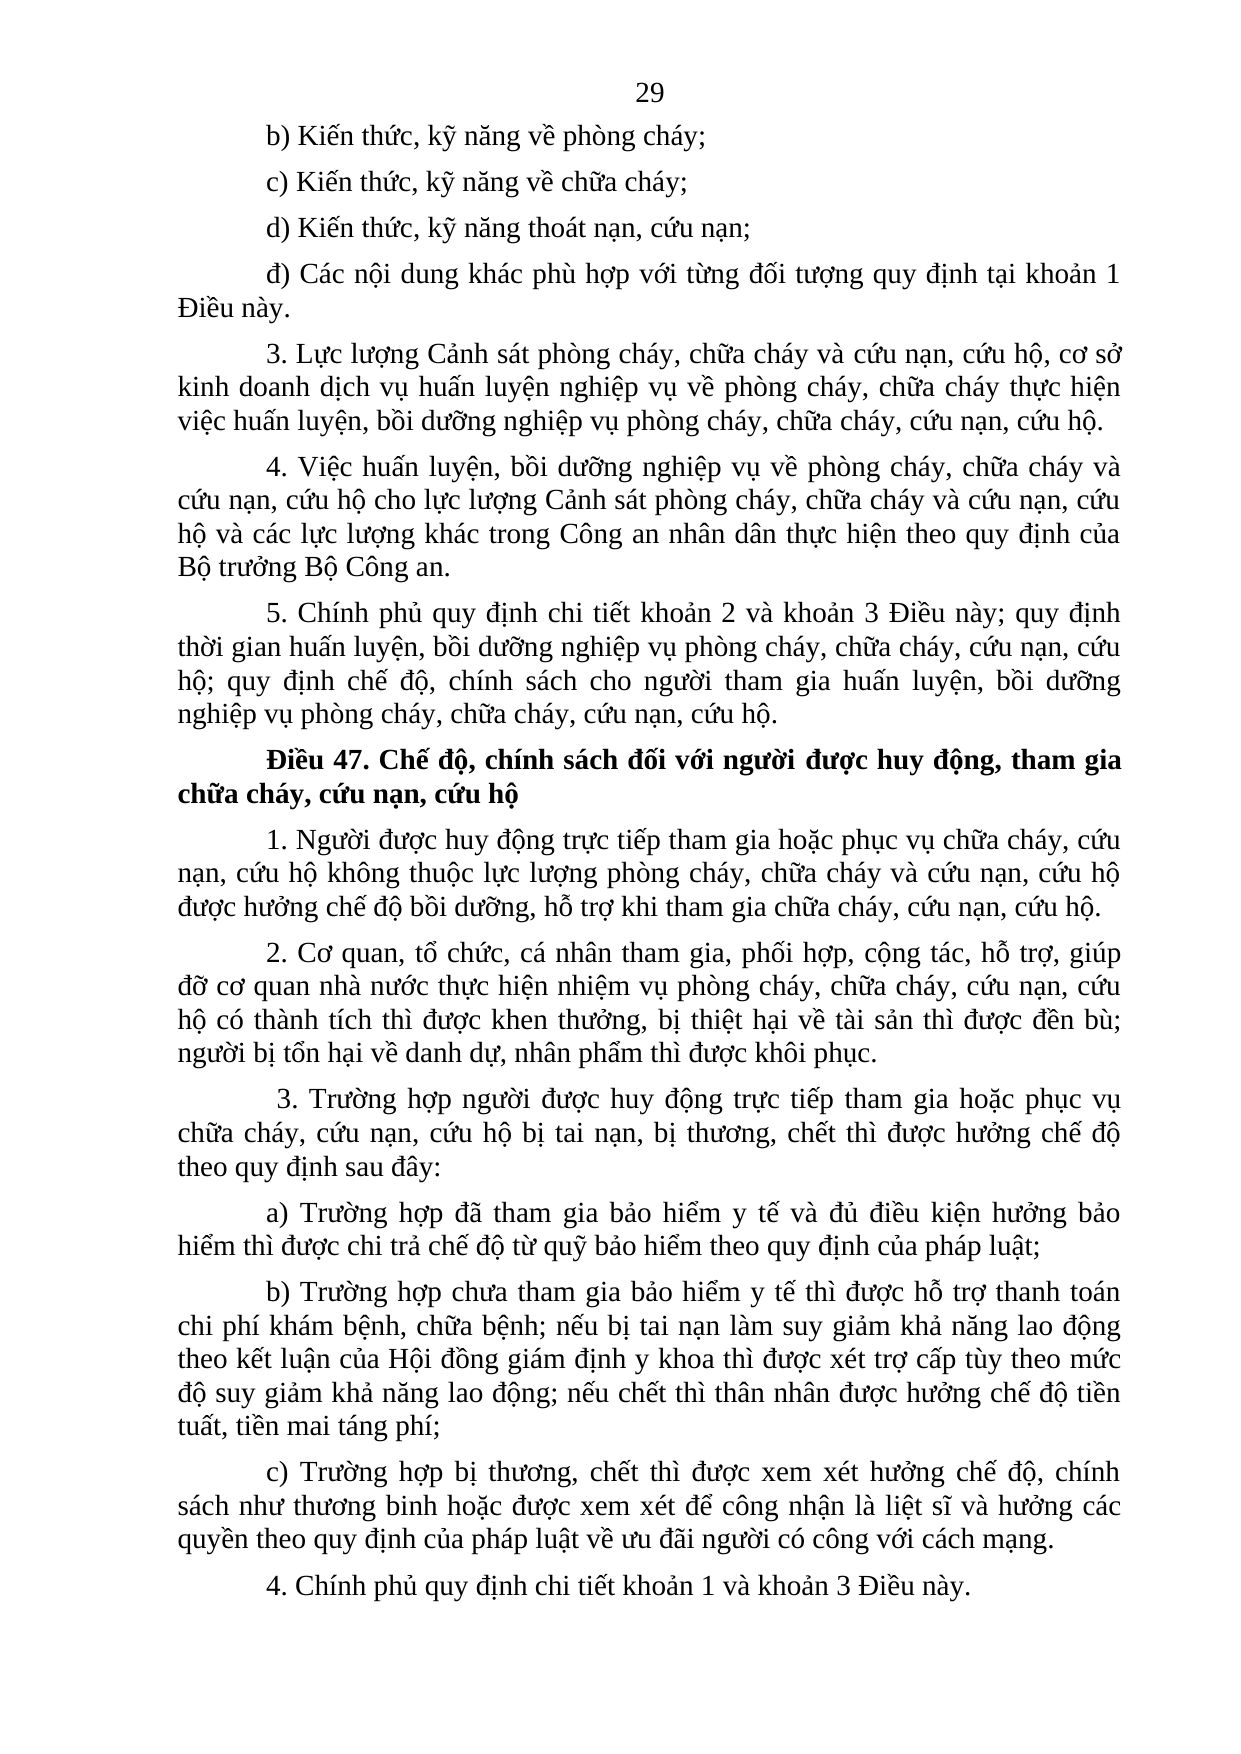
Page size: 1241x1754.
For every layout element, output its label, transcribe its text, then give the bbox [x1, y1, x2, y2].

text 5. Chính phủ quy định chi tiết khoản 2 và khoản 3 Điều này; quy định thời gian huấn luyện, bồi dưỡng nghiệp vụ phòng cháy, chữa cháy, cứu nạn, cứu hộ; quy định chế độ, chính sách cho người tham gia huấn luyện, bồi dưỡng nghiệp vụ phòng cháy, chữa cháy, cứu nạn, cứu hộ. [177, 596, 1122, 730]
text 1. Người được huy động trực tiếp tham gia hoặc phục vụ chữa cháy, cứu nạn, cứu hộ không thuộc lực lượng phòng cháy, chữa cháy và cứu nạn, cứu hộ được hưởng chế độ bồi dưỡng, hỗ trợ khi tham gia chữa cháy, cứu nạn, cứu hộ. [177, 822, 1122, 922]
text 4. Việc huấn luyện, bồi dưỡng nghiệp vụ về phòng cháy, chữa cháy và cứu nạn, cứu hộ cho lực lượng Cảnh sát phòng cháy, chữa cháy và cứu nạn, cứu hộ và các lực lượng khác trong Công an nhân dân thực hiện theo quy định của Bộ trưởng Bộ Công an. [177, 449, 1122, 583]
text c) Trường hợp bị thương, chết thì được xem xét hưởng chế độ, chính sách như thương binh hoặc được xem xét để công nhận là liệt sĩ và hưởng các quyền theo quy định của pháp luật về ưu đãi người có công với cách mạng. [177, 1454, 1122, 1555]
text 2. Cơ quan, tổ chức, cá nhân tham gia, phối hợp, cộng tác, hỗ trợ, giúp đỡ cơ quan nhà nước thực hiện nhiệm vụ phòng cháy, chữa cháy, cứu nạn, cứu hộ có thành tích thì được khen thưởng, bị thiệt hại về tài sản thì được đền bù; người bị tổn hại về danh dự, nhân phẩm thì được khôi phục. [177, 935, 1122, 1069]
text 3. Lực lượng Cảnh sát phòng cháy, chữa cháy và cứu nạn, cứu hộ, cơ sở kinh doanh dịch vụ huấn luyện nghiệp vụ về phòng cháy, chữa cháy thực hiện việc huấn luyện, bồi dưỡng nghiệp vụ phòng cháy, chữa cháy, cứu nạn, cứu hộ. [177, 336, 1122, 436]
text 4. Chính phủ quy định chi tiết khoản 1 và khoản 3 Điều này. [177, 1568, 1122, 1601]
text a) Trường hợp đã tham gia bảo hiểm y tế và đủ điều kiện hưởng bảo hiểm thì được chi trả chế độ từ quỹ bảo hiểm theo quy định của pháp luật; [177, 1195, 1122, 1262]
text 3. Trường hợp người được huy động trực tiếp tham gia hoặc phục vụ chữa cháy, cứu nạn, cứu hộ bị tai nạn, bị thương, chết thì được hưởng chế độ theo quy định sau đây: [177, 1082, 1122, 1182]
text đ) Các nội dung khác phù hợp với từng đối tượng quy định tại khoản 1 Điều này. [177, 256, 1122, 323]
text b) Trường hợp chưa tham gia bảo hiểm y tế thì được hỗ trợ thanh toán chi phí khám bệnh, chữa bệnh; nếu bị tai nạn làm suy giảm khả năng lao động theo kết luận của Hội đồng giám định y khoa thì được xét trợ cấp tùy theo mức độ suy giảm khả năng lao động; nếu chết thì thân nhân được hưởng chế độ tiền tuất, tiền mai táng phí; [177, 1274, 1122, 1442]
text Điều 47. Chế độ, chính sách đối với người được huy động, tham gia chữa cháy, cứu nạn, cứu hộ [177, 742, 1122, 809]
text b) Kiến thức, kỹ năng về phòng cháy; [177, 118, 1122, 152]
text c) Kiến thức, kỹ năng về chữa cháy; [177, 164, 1122, 198]
text d) Kiến thức, kỹ năng thoát nạn, cứu nạn; [177, 210, 1122, 244]
